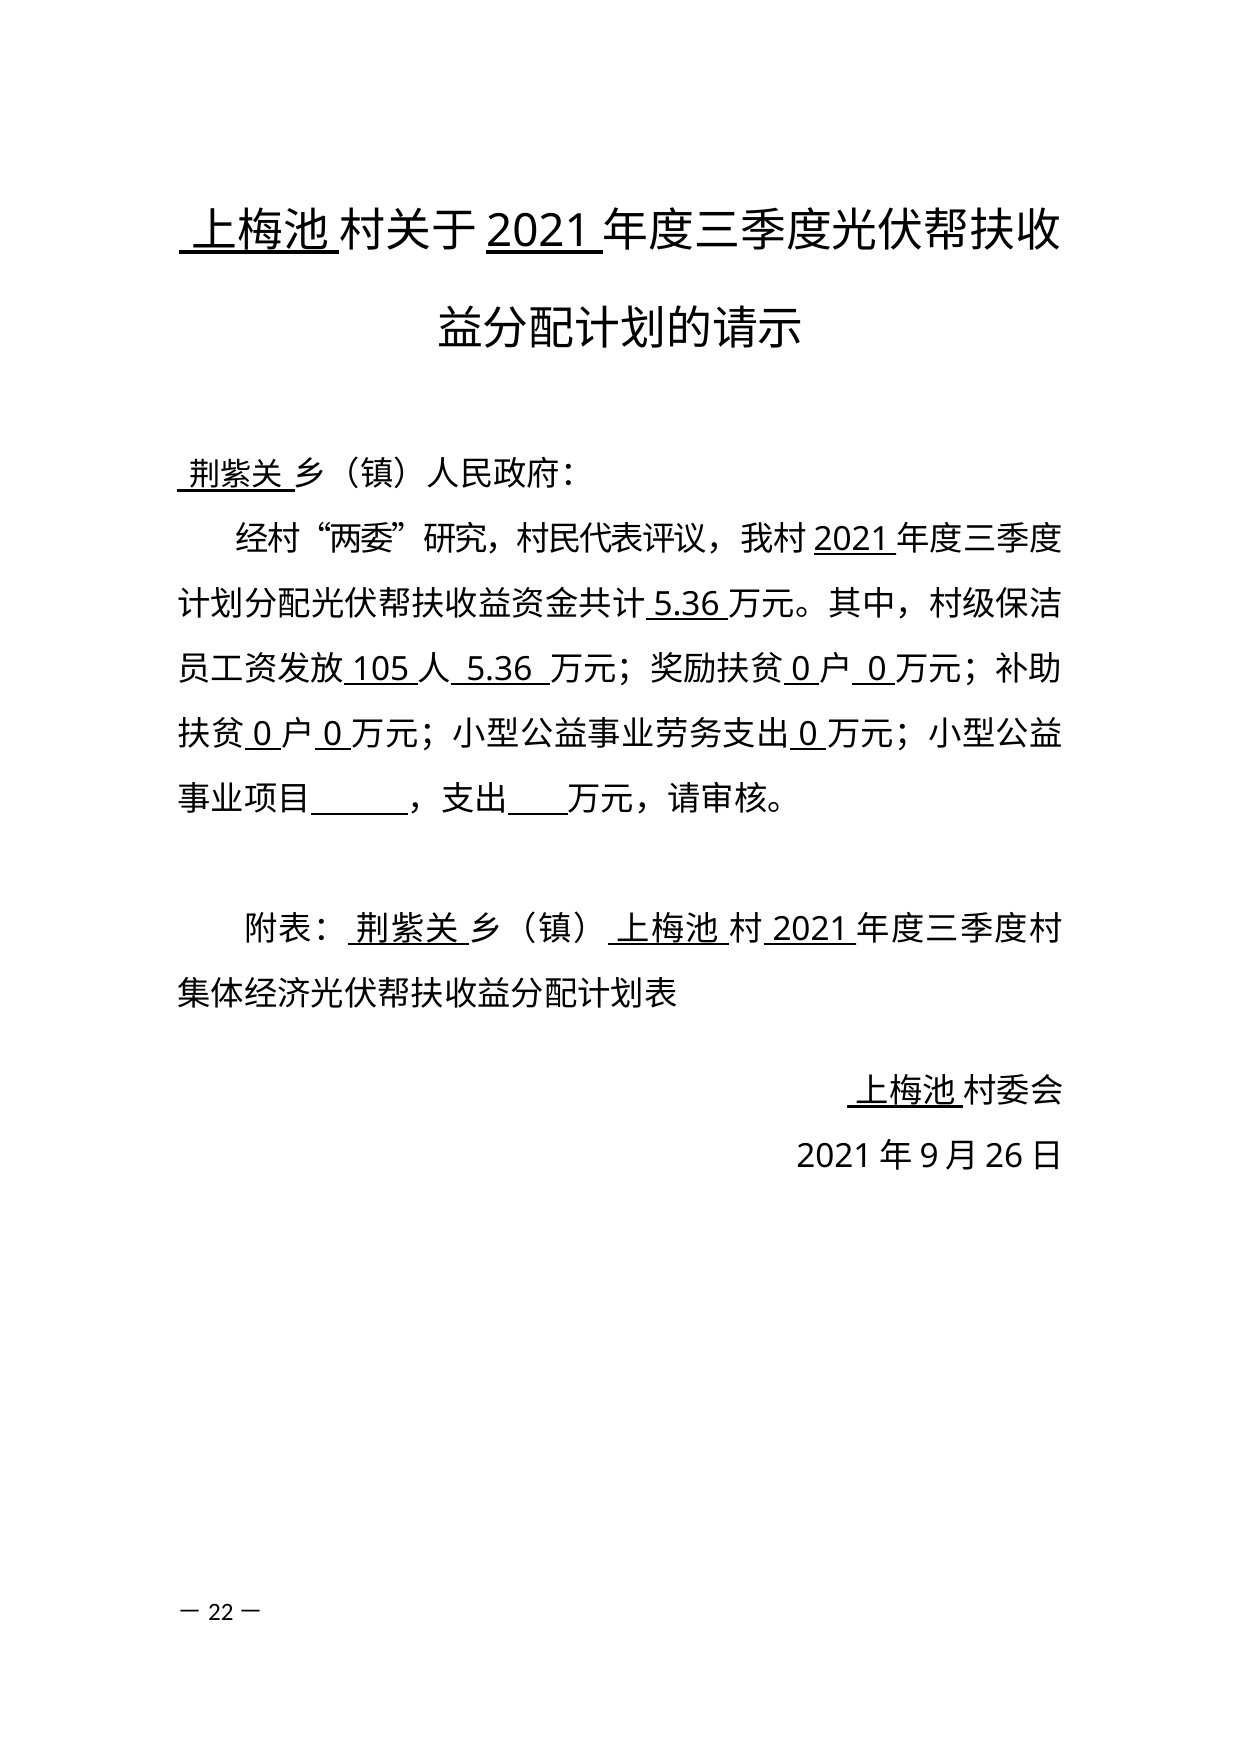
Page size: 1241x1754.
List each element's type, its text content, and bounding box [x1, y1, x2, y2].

text 经村“两委”研究，村民代表评议，我村2021年度三季度计划分配光伏帮扶收益资金共计 5.36 万元。其中，村级保洁员工资发放 105 人 5.36 万元；奖励扶贫 0 户 0 万元；补助扶贫 0 户 0 万元；小型公益事业劳务支出 0 万元；小型公益事业项目 ，支出 万元，请审核。 [177, 503, 1063, 828]
text 荆紫关 乡（镇）人民政府： [177, 438, 1063, 503]
text 上梅池 村关于2021 年度三季度光伏帮扶收益分配计划的请示 [177, 178, 1063, 373]
text 上梅池 村委会 [177, 1056, 1063, 1121]
text 附表： 荆紫关 乡（镇） 上梅池 村 2021年度三季度村集体经济光伏帮扶收益分配计划表 [177, 893, 1063, 1023]
text 2021年9月26日 [177, 1121, 1063, 1186]
